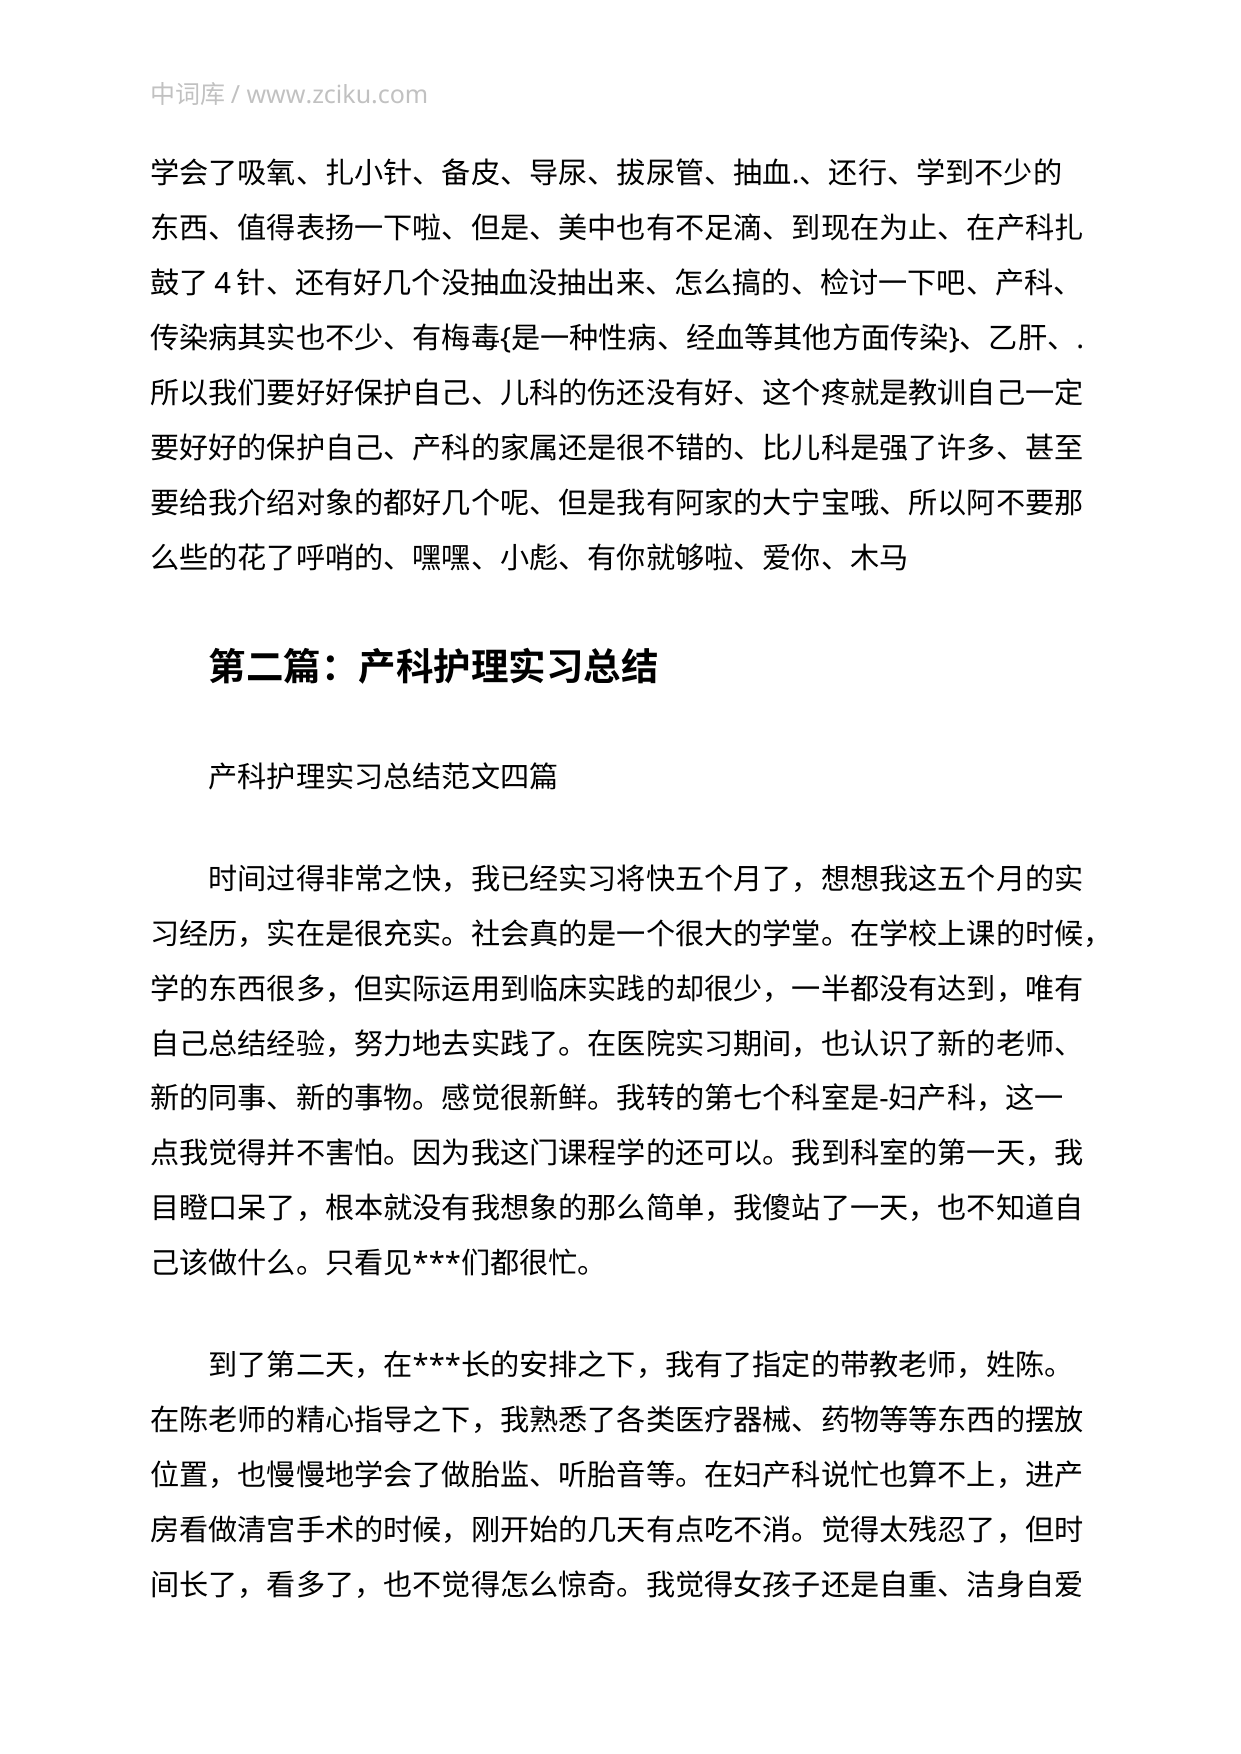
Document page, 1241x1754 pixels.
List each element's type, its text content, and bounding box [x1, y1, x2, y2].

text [150, 1342, 1090, 1604]
text 时间过得非常之快，我已经实习将快五个月了，想想我这五个月的实习经历，实在是很充实。社会真的是一个很大的学堂。在学校上课的时候，学的东西很多，但实际运用到临床实践的却很少，一半都没有达到，唯有自己总结经验，努力地去实践了。在医院实习期间，也认识了新的老师、新的同事、新的事物。感觉很新鲜。我转的第七个科室是-妇产科，这一点我觉得并不害怕。因为我这门课程学的还可以。我到科室的第一天，我目瞪口呆了，根本就没有我想象的那么简单，我傻站了一天，也不知道自己该做什么。只看见***们都很忙。 [150, 856, 1090, 1282]
text 第二篇：产科护理实习总结 [150, 636, 1090, 691]
text 产科护理实习总结范文四篇 [150, 754, 1090, 796]
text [150, 150, 1090, 577]
